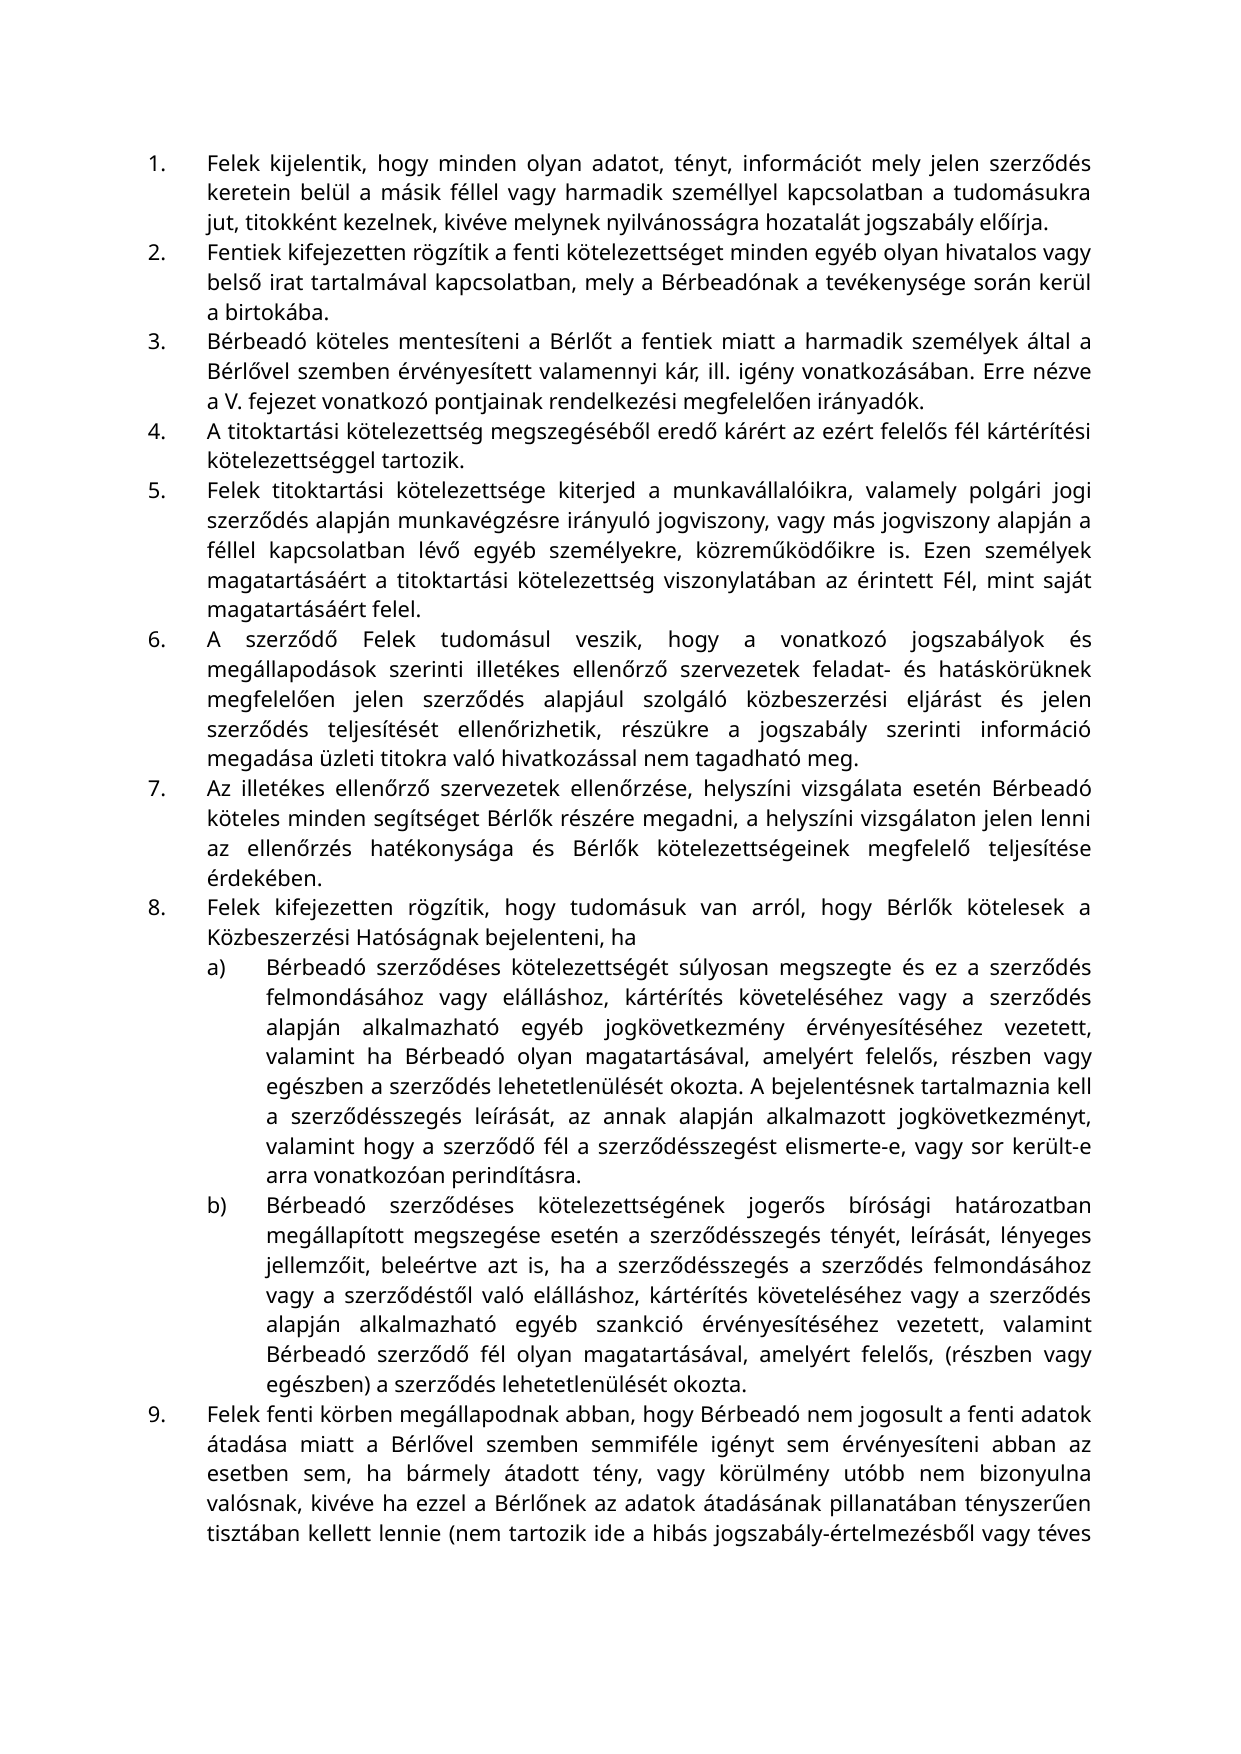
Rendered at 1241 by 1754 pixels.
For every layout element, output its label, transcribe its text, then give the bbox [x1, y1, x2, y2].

list Bérbeadó szerződéses kötelezettségének jogerős bírósági határozatban megállapított megszegése esetén a szerződésszegés tényét, leírását, lényeges jellemzőit, beleértve azt is, ha a szerződésszegés a szerződés felmondásához vagy a szerződéstől való elálláshoz, kártérítés követeléséhez vagy a szerződés alapján alkalmazható egyéb szankció érvényesítéséhez vezetett, valamint Bérbeadó szerződő fél olyan magatartásával, amelyért felelős, (részben vagy egészben) a szerződés lehetetlenülését okozta. [207, 1190, 1093, 1399]
list Bérbeadó köteles mentesíteni a Bérlőt a fentiek miatt a harmadik személyek által a Bérlővel szemben érvényesített valamennyi kár, ill. igény vonatkozásában. Erre nézve a V. fejezet vonatkozó pontjainak rendelkezési megfelelően irányadók. [148, 326, 1093, 416]
list Felek kijelentik, hogy minden olyan adatot, tényt, információt mely jelen szerződés keretein belül a másik féllel vagy harmadik személlyel kapcsolatban a tudomásukra jut, titokként kezelnek, kivéve melynek nyilvánosságra hozatalát jogszabály előírja. [148, 148, 1093, 237]
list Felek kifejezetten rögzítik, hogy tudomásuk van arról, hogy Bérlők kötelesek a Közbeszerzési Hatóságnak bejelenteni, ha [148, 892, 1093, 952]
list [148, 1399, 1093, 1548]
list Az illetékes ellenőrző szervezetek ellenőrzése, helyszíni vizsgálata esetén Bérbeadó köteles minden segítséget Bérlők részére megadni, a helyszíni vizsgálaton jelen lenni az ellenőrzés hatékonysága és Bérlők kötelezettségeinek megfelelő teljesítése érdekében. [148, 773, 1093, 892]
list Felek titoktartási kötelezettsége kiterjed a munkavállalóikra, valamely polgári jogi szerződés alapján munkavégzésre irányuló jogviszony, vagy más jogviszony alapján a féllel kapcsolatban lévő egyéb személyekre, közreműködőikre is. Ezen személyek magatartásáért a titoktartási kötelezettség viszonylatában az érintett Fél, mint saját magatartásáért felel. [148, 475, 1093, 624]
list A titoktartási kötelezettség megszegéséből eredő kárért az ezért felelős fél kártérítési kötelezettséggel tartozik. [148, 416, 1093, 475]
list Fentiek kifejezetten rögzítik a fenti kötelezettséget minden egyéb olyan hivatalos vagy belső irat tartalmával kapcsolatban, mely a Bérbeadónak a tevékenysége során kerül a birtokába. [148, 237, 1093, 326]
list Bérbeadó szerződéses kötelezettségét súlyosan megszegte és ez a szerződés felmondásához vagy elálláshoz, kártérítés követeléséhez vagy a szerződés alapján alkalmazható egyéb jogkövetkezmény érvényesítéséhez vezetett, valamint ha Bérbeadó olyan magatartásával, amelyért felelős, részben vagy egészben a szerződés lehetetlenülését okozta. A bejelentésnek tartalmaznia kell a szerződésszegés leírását, az annak alapján alkalmazott jogkövetkezményt, valamint hogy a szerződő fél a szerződésszegést elismerte-e, vagy sor került-e arra vonatkozóan perindításra. [207, 952, 1093, 1190]
list A szerződő Felek tudomásul veszik, hogy a vonatkozó jogszabályok és megállapodások szerinti illetékes ellenőrző szervezetek feladat- és hatáskörüknek megfelelően jelen szerződés alapjául szolgáló közbeszerzési eljárást és jelen szerződés teljesítését ellenőrizhetik, részükre a jogszabály szerinti információ megadása üzleti titokra való hivatkozással nem tagadható meg. [148, 624, 1093, 773]
